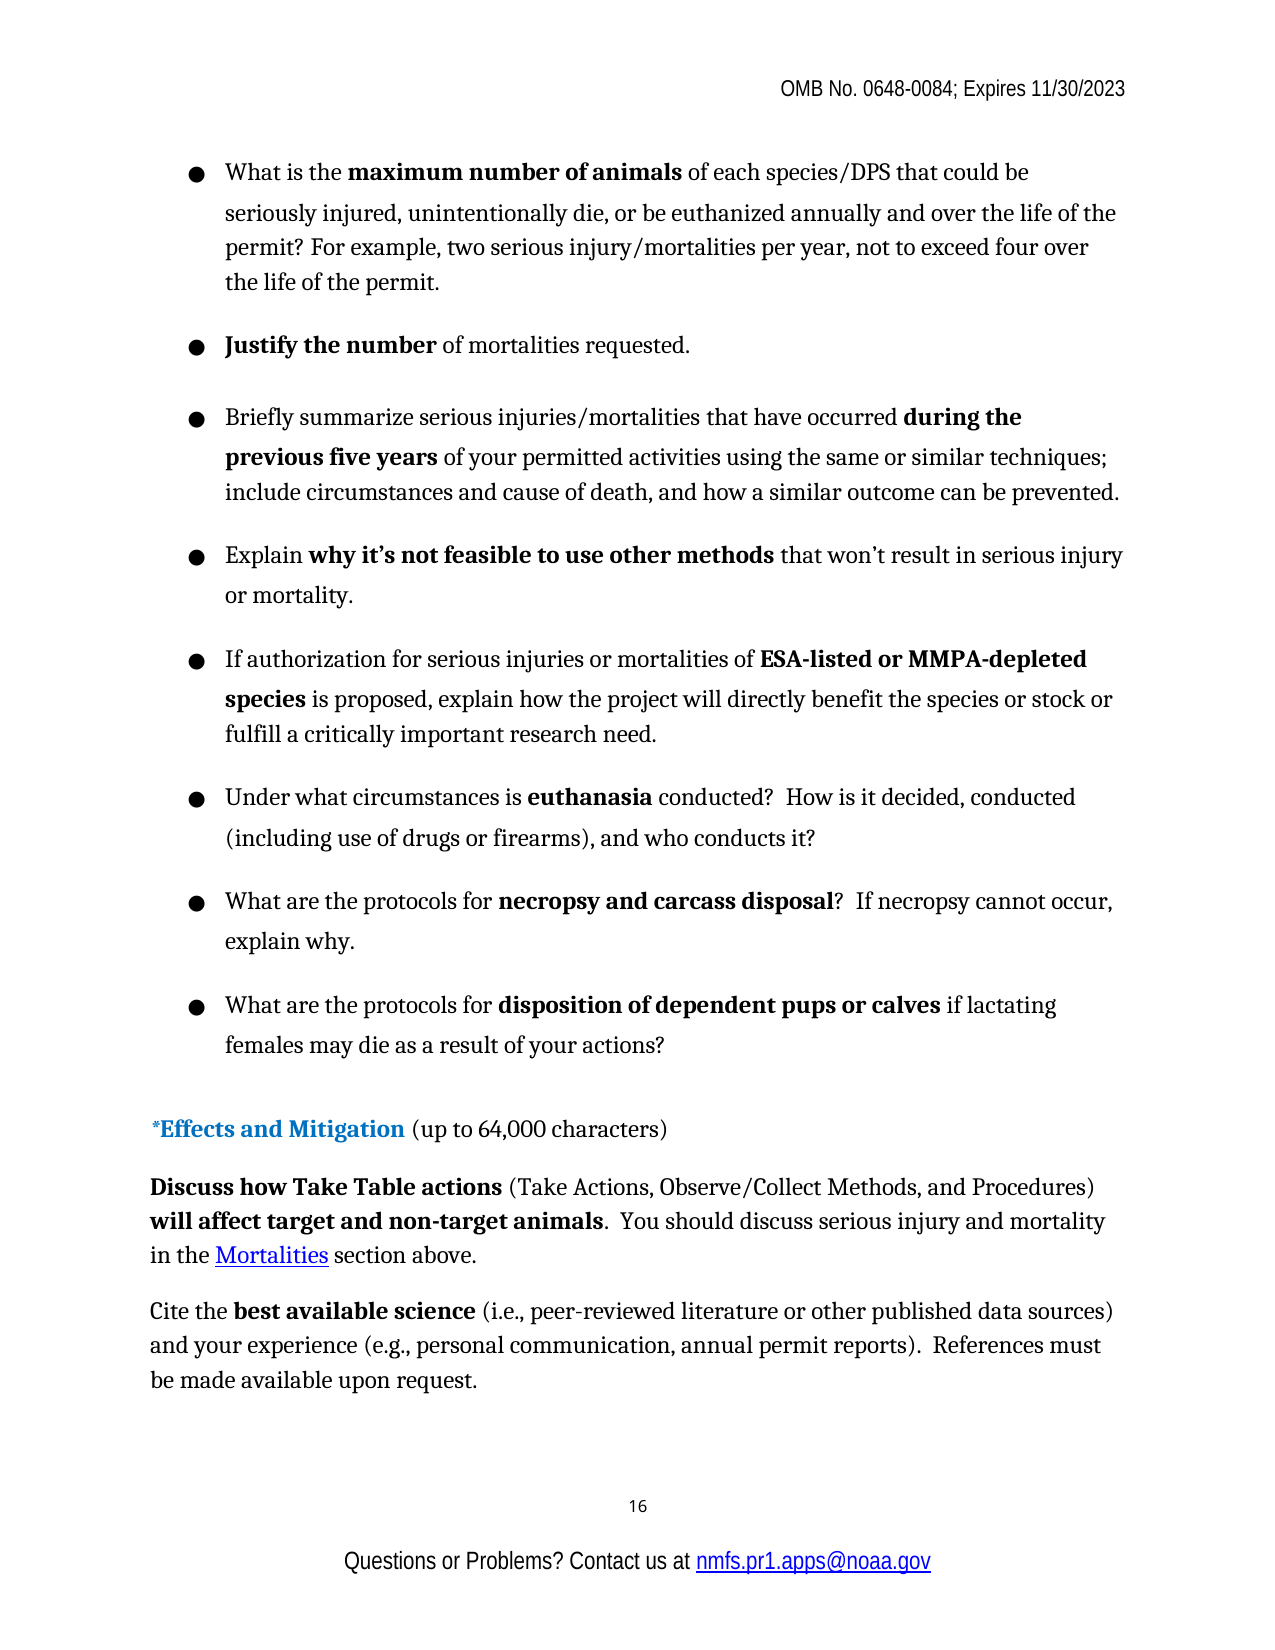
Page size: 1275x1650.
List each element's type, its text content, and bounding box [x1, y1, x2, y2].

text *Effects and Mitigation (up to 64,000 characters) [150, 1115, 1125, 1144]
list What is the maximum number of animals of each species/DPS that could be seriously injured, unintentionally die, or be euthanized annually and over the life of the permit? For example, two serious injury/mortalities per year, not to exceed four over the life of the permit. [187, 150, 1125, 296]
list Under what circumstances is euthanasia conducted? How is it decided, conducted (including use of drugs or firearms), and who conducts it? [187, 775, 1125, 852]
list Explain why it’s not feasible to use other methods that won’t result in serious injury or mortality. [187, 533, 1125, 610]
list What are the protocols for necropsy and carcass disposal? If necropsy cannot occur, explain why. [187, 879, 1125, 956]
list Briefly summarize serious injuries/mortalities that have occurred during the previous five years of your permitted activities using the same or similar techniques; include circumstances and cause of death, and how a similar outcome can be prevented. [187, 395, 1125, 506]
text Cite the best available science (i.e., peer-reviewed literature or other published data sources) and your experience (e.g., personal communication, annual permit reports). References must be made available upon request. [150, 1297, 1125, 1394]
list If authorization for serious injuries or mortalities of ESA-listed or MMPA-depleted species is proposed, explain how the project will directly benefit the species or stock or fulfill a critically important research need. [187, 637, 1125, 748]
list What are the protocols for disposition of dependent pups or calves if lactating females may die as a result of your actions? [187, 982, 1125, 1060]
text Discuss how Take Table actions (Take Actions, Observe/Collect Methods, and Procedures) will affect target and non-target animals. You should discuss serious injury and mortality in the Mortalities section above. [150, 1172, 1125, 1270]
list Justify the number of mortalities requested. [187, 323, 1125, 365]
